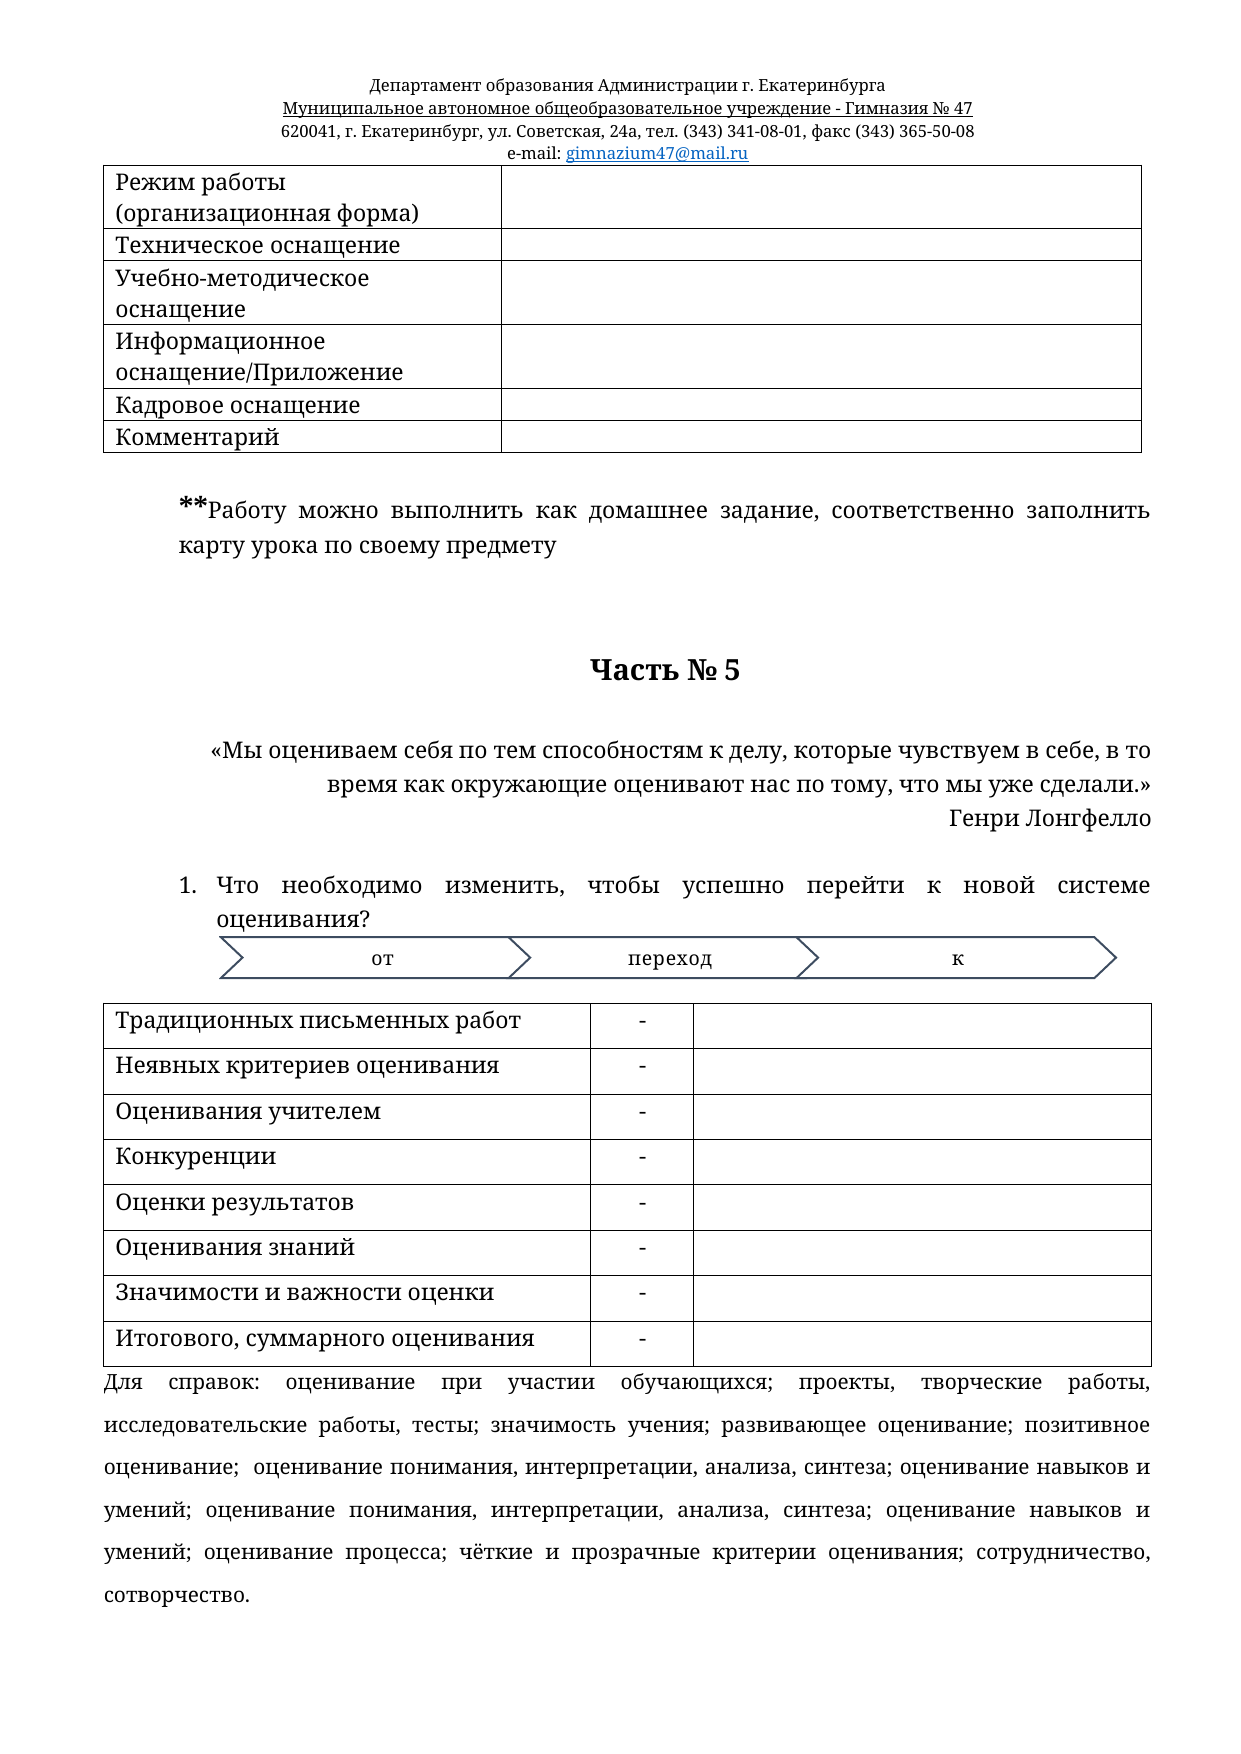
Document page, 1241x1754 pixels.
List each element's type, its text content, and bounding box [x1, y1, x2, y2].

table_cell [694, 1185, 1151, 1230]
table_cell - [591, 1095, 693, 1139]
list «Мы оцениваем себя по тем способностям к делу, которые чувствуем в себе, в то время как окружающие оценивают нас по тому, что мы уже сделали.» [178, 734, 1152, 799]
table_cell [694, 1095, 1151, 1139]
table_cell Конкуренции [104, 1140, 590, 1184]
table_cell [502, 166, 1141, 228]
table_cell Техническое оснащение [104, 229, 501, 260]
table_cell Оценивания знаний [104, 1231, 590, 1275]
table_cell [694, 1140, 1151, 1184]
table_cell - [591, 1322, 693, 1366]
table_cell - [591, 1185, 693, 1230]
table_cell - [591, 1140, 693, 1184]
table_cell Комментарий [104, 421, 501, 452]
table_cell Учебно-методическое оснащение [104, 261, 501, 324]
table_cell - [591, 1049, 693, 1093]
list Генри Лонгфелло [178, 802, 1152, 833]
table_cell Кадровое оснащение [104, 389, 501, 420]
table_cell Информационное оснащение/Приложение [104, 325, 501, 387]
table_cell - [591, 1231, 693, 1275]
table_header - [591, 1004, 693, 1048]
table_header [694, 1004, 1151, 1048]
table_cell [502, 261, 1141, 324]
table_cell Режим работы (организационная форма) [104, 166, 501, 228]
list **Работу можно выполнить как домашнее задание, соответственно заполнить карту урока по своему предмету [178, 487, 1152, 561]
table_cell [502, 389, 1141, 420]
text Для справок: оценивание при участии обучающихся; проекты, творческие работы, исследовательские работы, тесты; значимость учения; развивающее оценивание; позитивное оценивание; оценивание понимания, интерпретации, анализа, синтеза; оценивание навыков и умений; оценивание понимания, интерпретации, анализа, синтеза; оценивание навыков и умений; оценивание процесса; чёткие и прозрачные критерии оценивания; сотрудничество, сотворчество. [103, 1367, 1152, 1608]
table_cell [502, 325, 1141, 387]
table_cell [502, 421, 1141, 452]
table_cell [694, 1322, 1151, 1366]
table_cell - [591, 1276, 693, 1321]
table_header Традиционных письменных работ [104, 1004, 590, 1048]
table_cell [694, 1231, 1151, 1275]
table_cell Значимости и важности оценки [104, 1276, 590, 1321]
table_cell Итогового, суммарного оценивания [104, 1322, 590, 1366]
table_cell [502, 229, 1141, 260]
table_cell [694, 1276, 1151, 1321]
table_cell Оценивания учителем [104, 1095, 590, 1139]
table_cell Оценки результатов [104, 1185, 590, 1230]
table_cell Неявных критериев оценивания [104, 1049, 590, 1093]
list Что необходимо изменить, чтобы успешно перейти к новой системе оценивания? [178, 869, 1152, 934]
table_cell [694, 1049, 1151, 1093]
list Часть № 5 [178, 649, 1152, 688]
